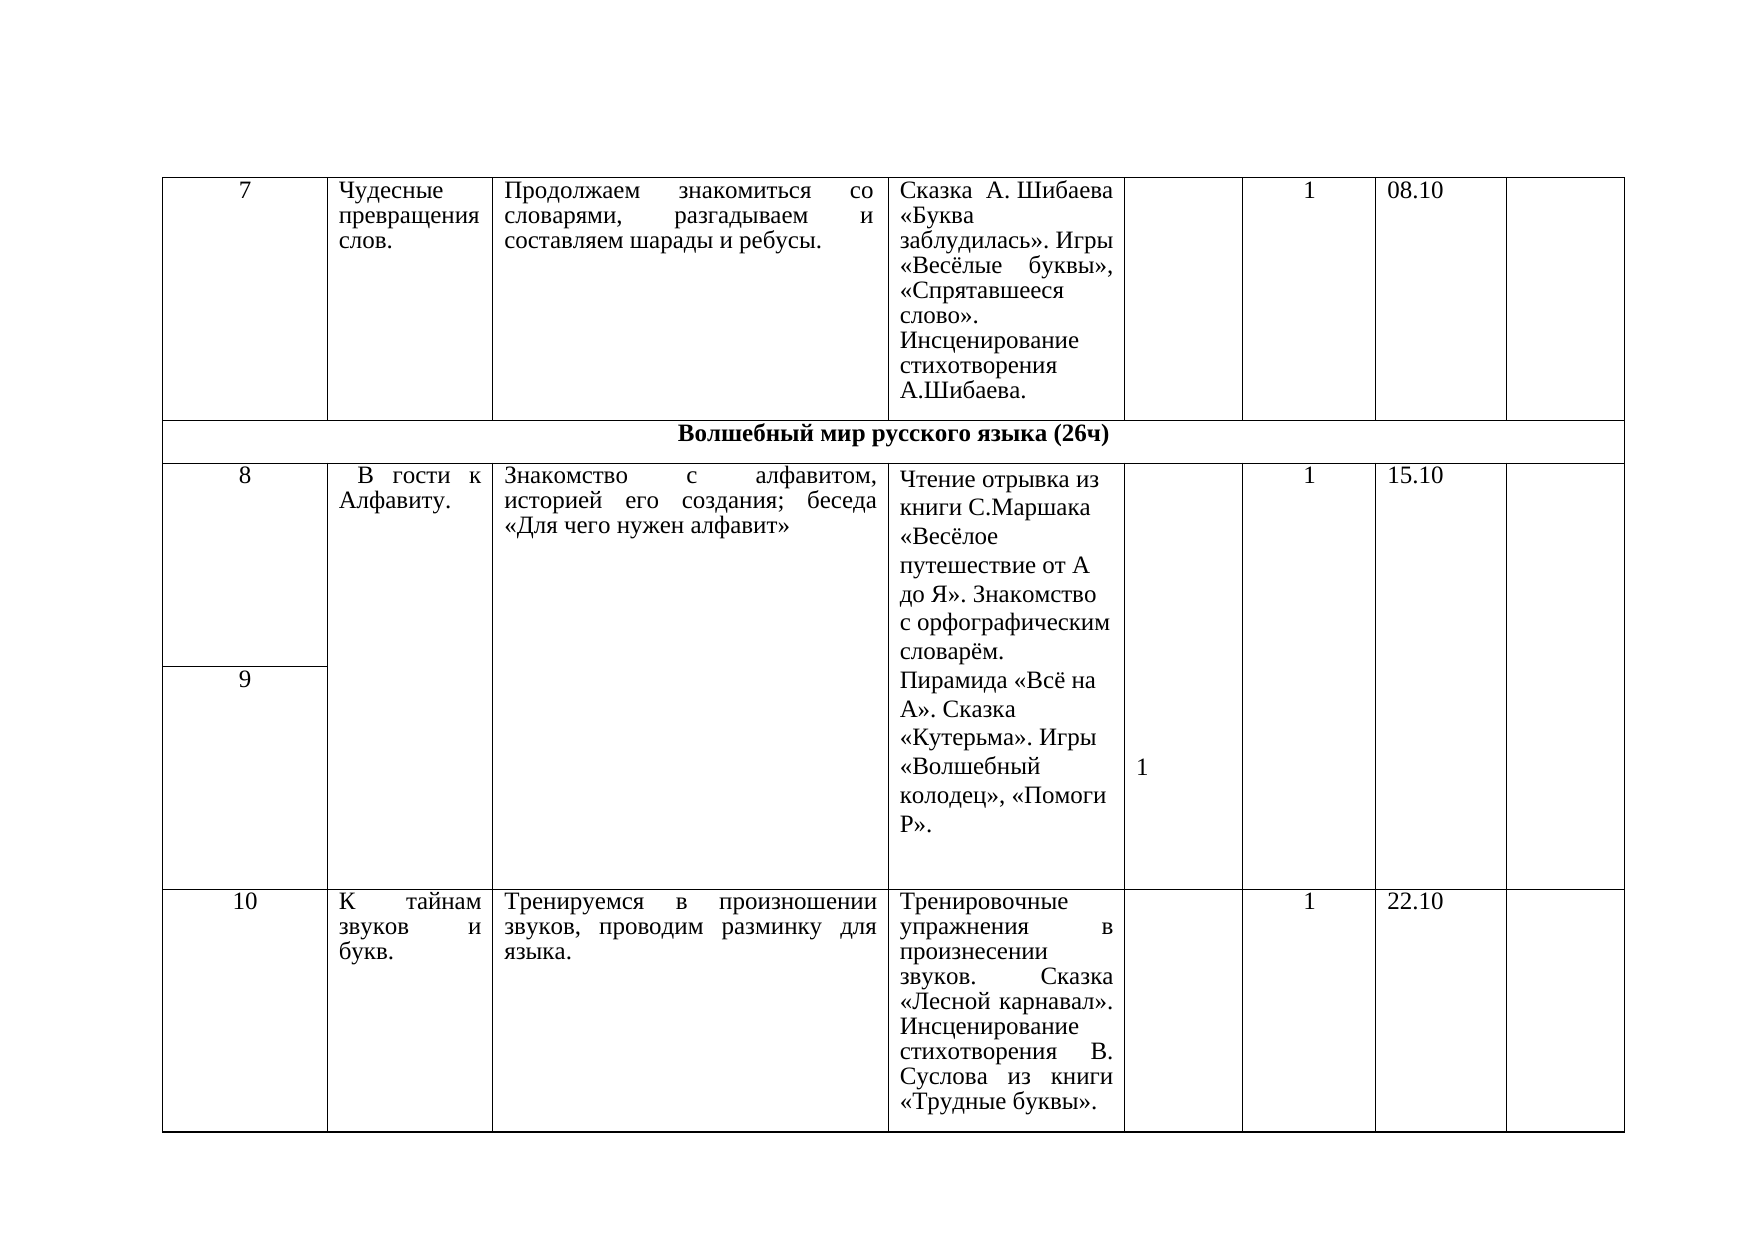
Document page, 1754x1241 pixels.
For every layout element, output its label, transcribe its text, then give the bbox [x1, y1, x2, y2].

table_cell Чтение отрывка из книги С.Маршака «Весёлое путешествие от А до Я». Знакомство с орфографическим словарём. Пирамида «Всё на А». Сказка «Кутерьма». Игры «Волшебный колодец», «Помоги Р». [889, 464, 1124, 889]
table_cell 1 [1125, 464, 1242, 889]
table_cell 10 [163, 890, 327, 1131]
table_cell 9 [163, 667, 327, 889]
table_cell [1125, 890, 1242, 1131]
table_cell [1507, 464, 1624, 889]
table_cell К тайнам звуков и букв. [328, 890, 492, 1131]
table_cell 15.10 [1376, 464, 1506, 889]
table_cell Чудесные превращения слов. [328, 178, 492, 420]
table_cell 7 [163, 178, 327, 420]
table_cell Знакомство с алфавитом, историей его создания; беседа «Для чего нужен алфавит» [493, 464, 888, 889]
table_cell 22.10 [1376, 890, 1506, 1131]
table_cell [1507, 178, 1624, 420]
table_cell 1 [1243, 890, 1375, 1131]
table_cell 1 [1243, 178, 1375, 420]
table_cell 08.10 [1376, 178, 1506, 420]
table_cell В гости к Алфавиту. [328, 464, 492, 889]
table_cell [1507, 890, 1624, 1131]
table_cell Тренировочные упражнения в произнесении звуков. Сказка «Лесной карнавал». Инсценирование стихотворения В. Суслова из книги «Трудные буквы». [889, 890, 1124, 1131]
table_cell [493, 890, 888, 1131]
table_cell Волшебный мир русского языка (26ч) [163, 421, 1624, 463]
table_cell [1125, 178, 1242, 420]
table_cell Сказка А. Шибаева «Буква заблудилась». Игры «Весёлые буквы», «Спрятавшееся слово». Инсценирование стихотворения А.Шибаева. [889, 178, 1124, 420]
table_cell 8 [163, 464, 327, 666]
table_cell 1 [1243, 464, 1375, 889]
